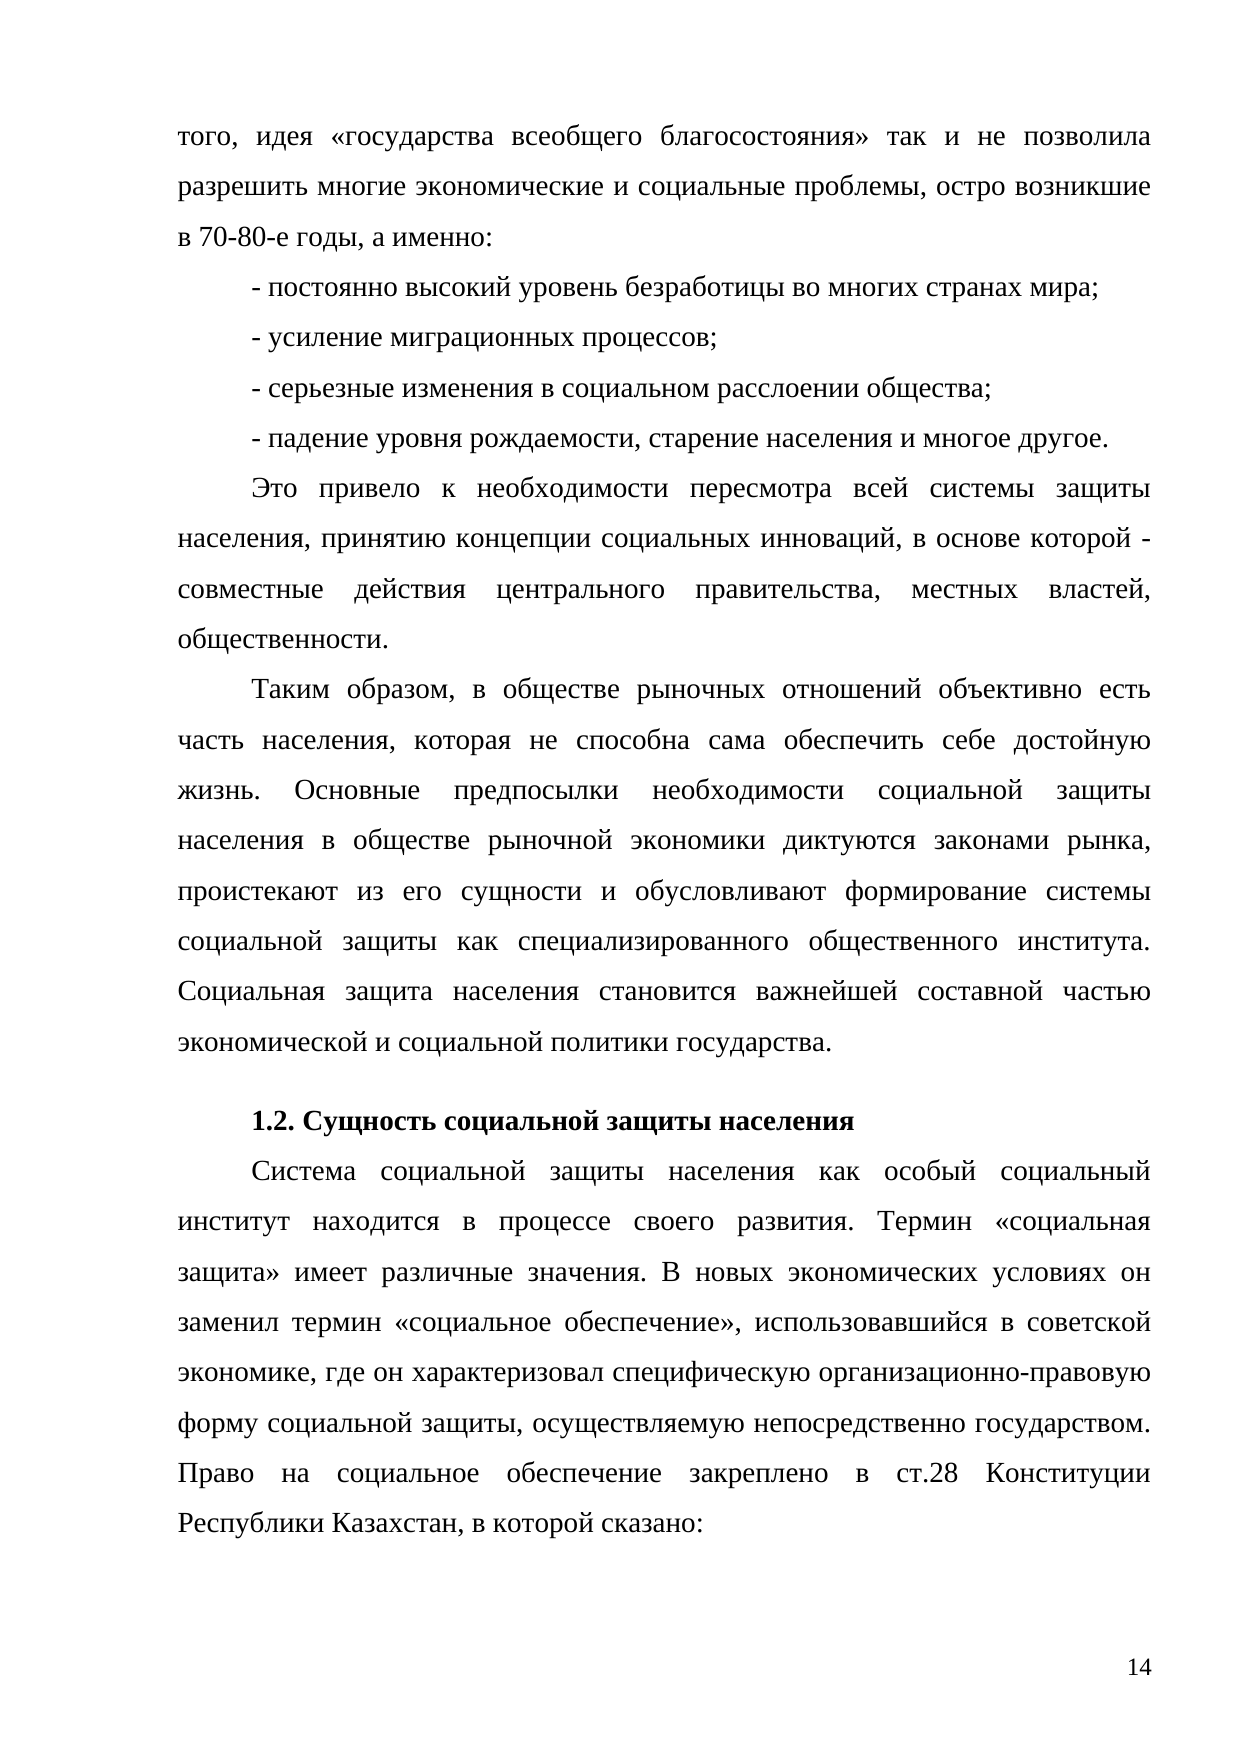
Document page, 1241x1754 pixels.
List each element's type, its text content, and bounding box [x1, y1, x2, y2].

text - серьезные изменения в социальном расслоении общества; [177, 370, 1152, 403]
text - усиление миграционных процессов; [177, 319, 1152, 353]
text Система социальной защиты населения как особый социальный институт находится в процессе своего развития. Термин «социальная защита» имеет различные значения. В новых экономических условиях он заменил термин «социальное обеспечение», использовавшийся в советской экономике, где он характеризовал специфическую организационно-правовую форму социальной защиты, осуществляемую непосредственно государством. Право на социальное обеспечение закреплено в ст.28 Конституции Республики Казахстан, в которой сказано: [177, 1153, 1152, 1539]
text - постоянно высокий уровень безработицы во многих странах мира; [177, 269, 1152, 303]
text - падение уровня рождаемости, старение населения и многое другое. [177, 420, 1152, 453]
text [177, 118, 1152, 252]
text Таким образом, в обществе рыночных отношений объективно есть часть населения, которая не способна сама обеспечить себе достойную жизнь. Основные предпосылки необходимости социальной защиты населения в обществе рыночной экономики диктуются законами рынка, проистекают из его сущности и обусловливают формирование системы социальной защиты как специализированного общественного института. Социальная защита населения становится важнейшей составной частью экономической и социальной политики государства. [177, 672, 1152, 1057]
text 1.2. Сущность социальной защиты населения [177, 1103, 1152, 1136]
text Это привело к необходимости пересмотра всей системы защиты населения, принятию концепции социальных инноваций, в основе которой - совместные действия центрального правительства, местных властей, общественности. [177, 470, 1152, 655]
